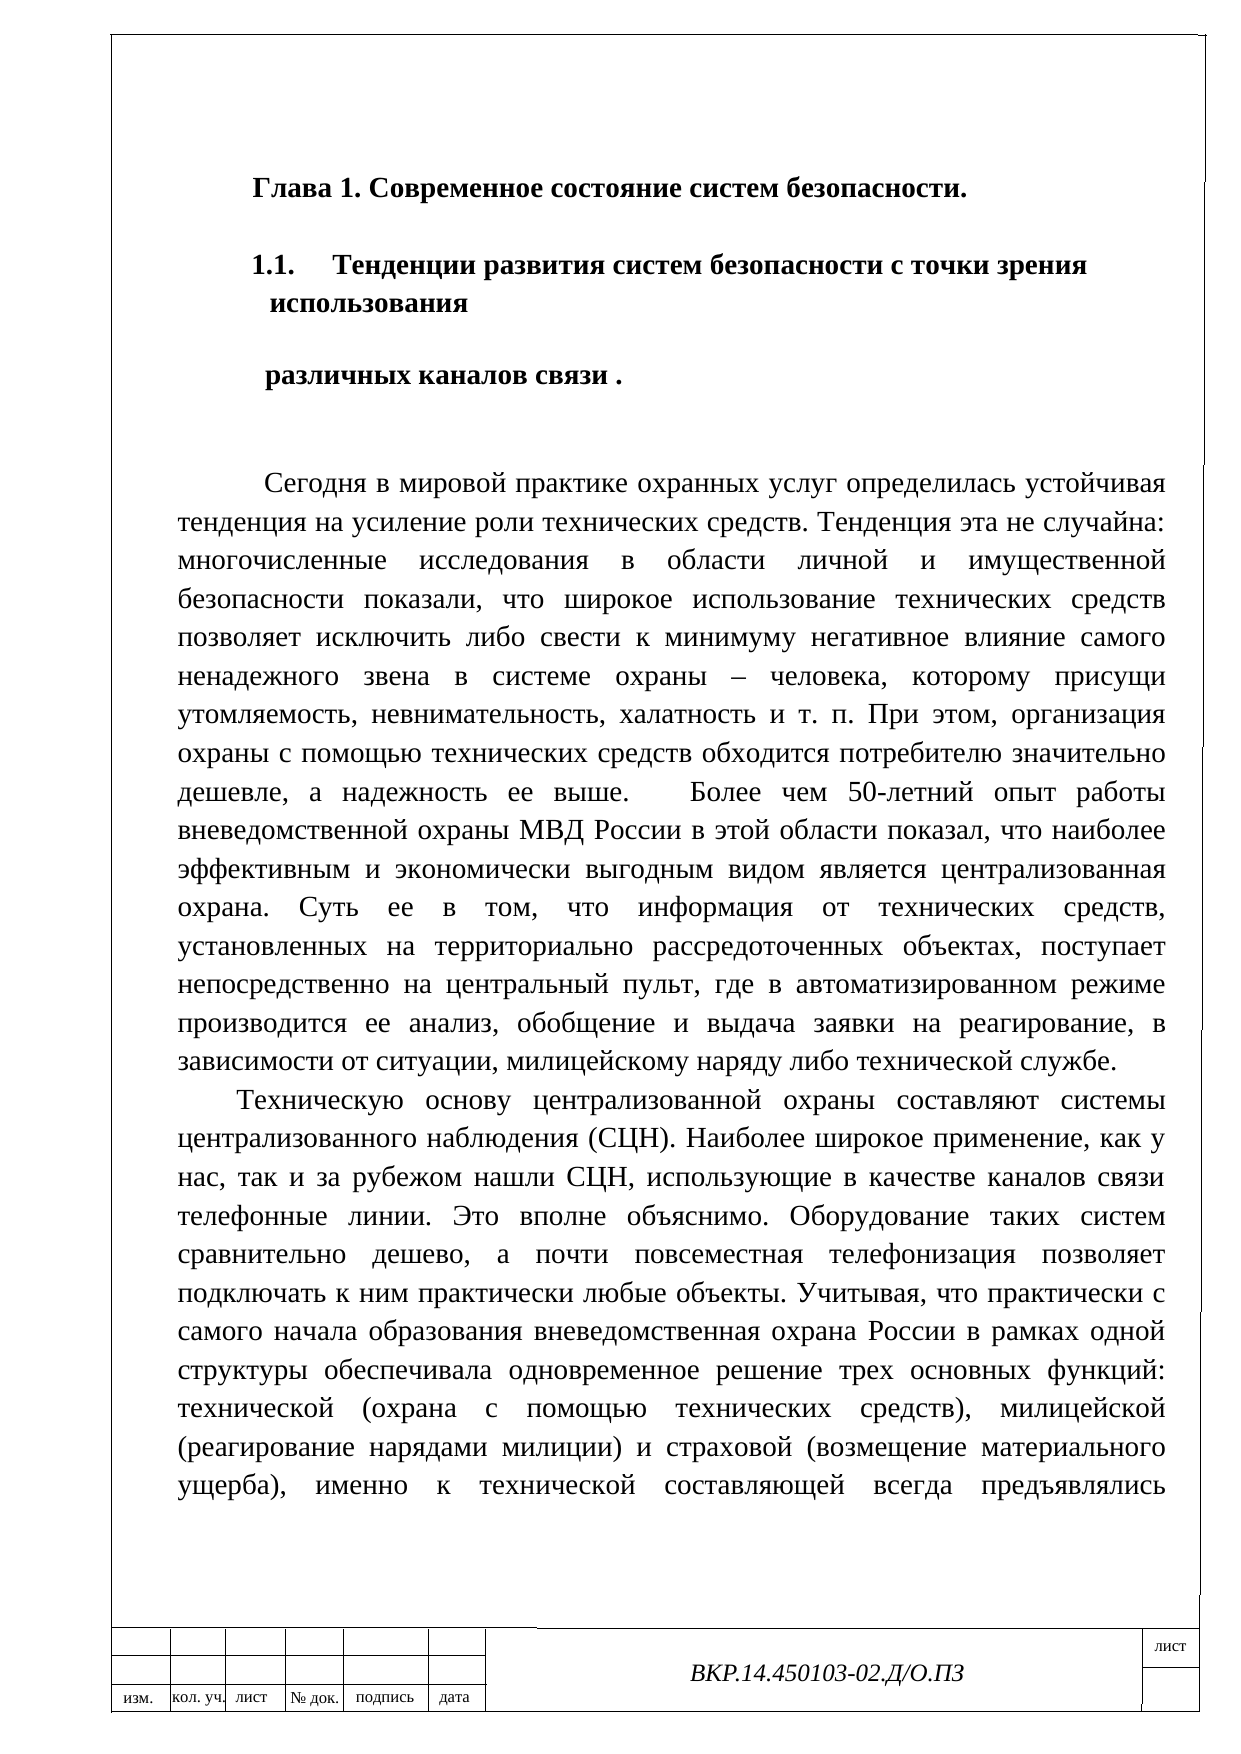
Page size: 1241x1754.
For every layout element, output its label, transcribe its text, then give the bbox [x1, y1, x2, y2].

text различных каналов связи . [177, 357, 1167, 391]
text Глава 1. Современное состояние систем безопасности. [177, 170, 1167, 203]
list Тенденции развития систем безопасности с точки зрения использования [251, 247, 1167, 319]
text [177, 1082, 1167, 1501]
text Сегодня в мировой практике охранных услуг определилась устойчивая тенденция на усиление роли технических средств. Тенденция эта не случайна: многочисленные исследования в области личной и имущественной безопасности показали, что широкое использование технических средств позволяет исключить либо свести к минимуму негативное влияние самого ненадежного звена в системе охраны – человека, которому присущи утомляемость, невнимательность, халатность и т. п. При этом, организация охраны с помощью технических средств обходится потребителю значительно дешевле, а надежность ее выше. Более чем 50-летний опыт работы вневедомственной охраны МВД России в этой области показал, что наиболее эффективным и экономически выгодным видом является централизованная охрана. Суть ее в том, что информация от технических средств, установленных на территориально рассредоточенных объектах, поступает непосредственно на центральный пульт, где в автоматизированном режиме производится ее анализ, обобщение и выдача заявки на реагирование, в зависимости от ситуации, милицейскому наряду либо технической службе. [177, 465, 1167, 1077]
